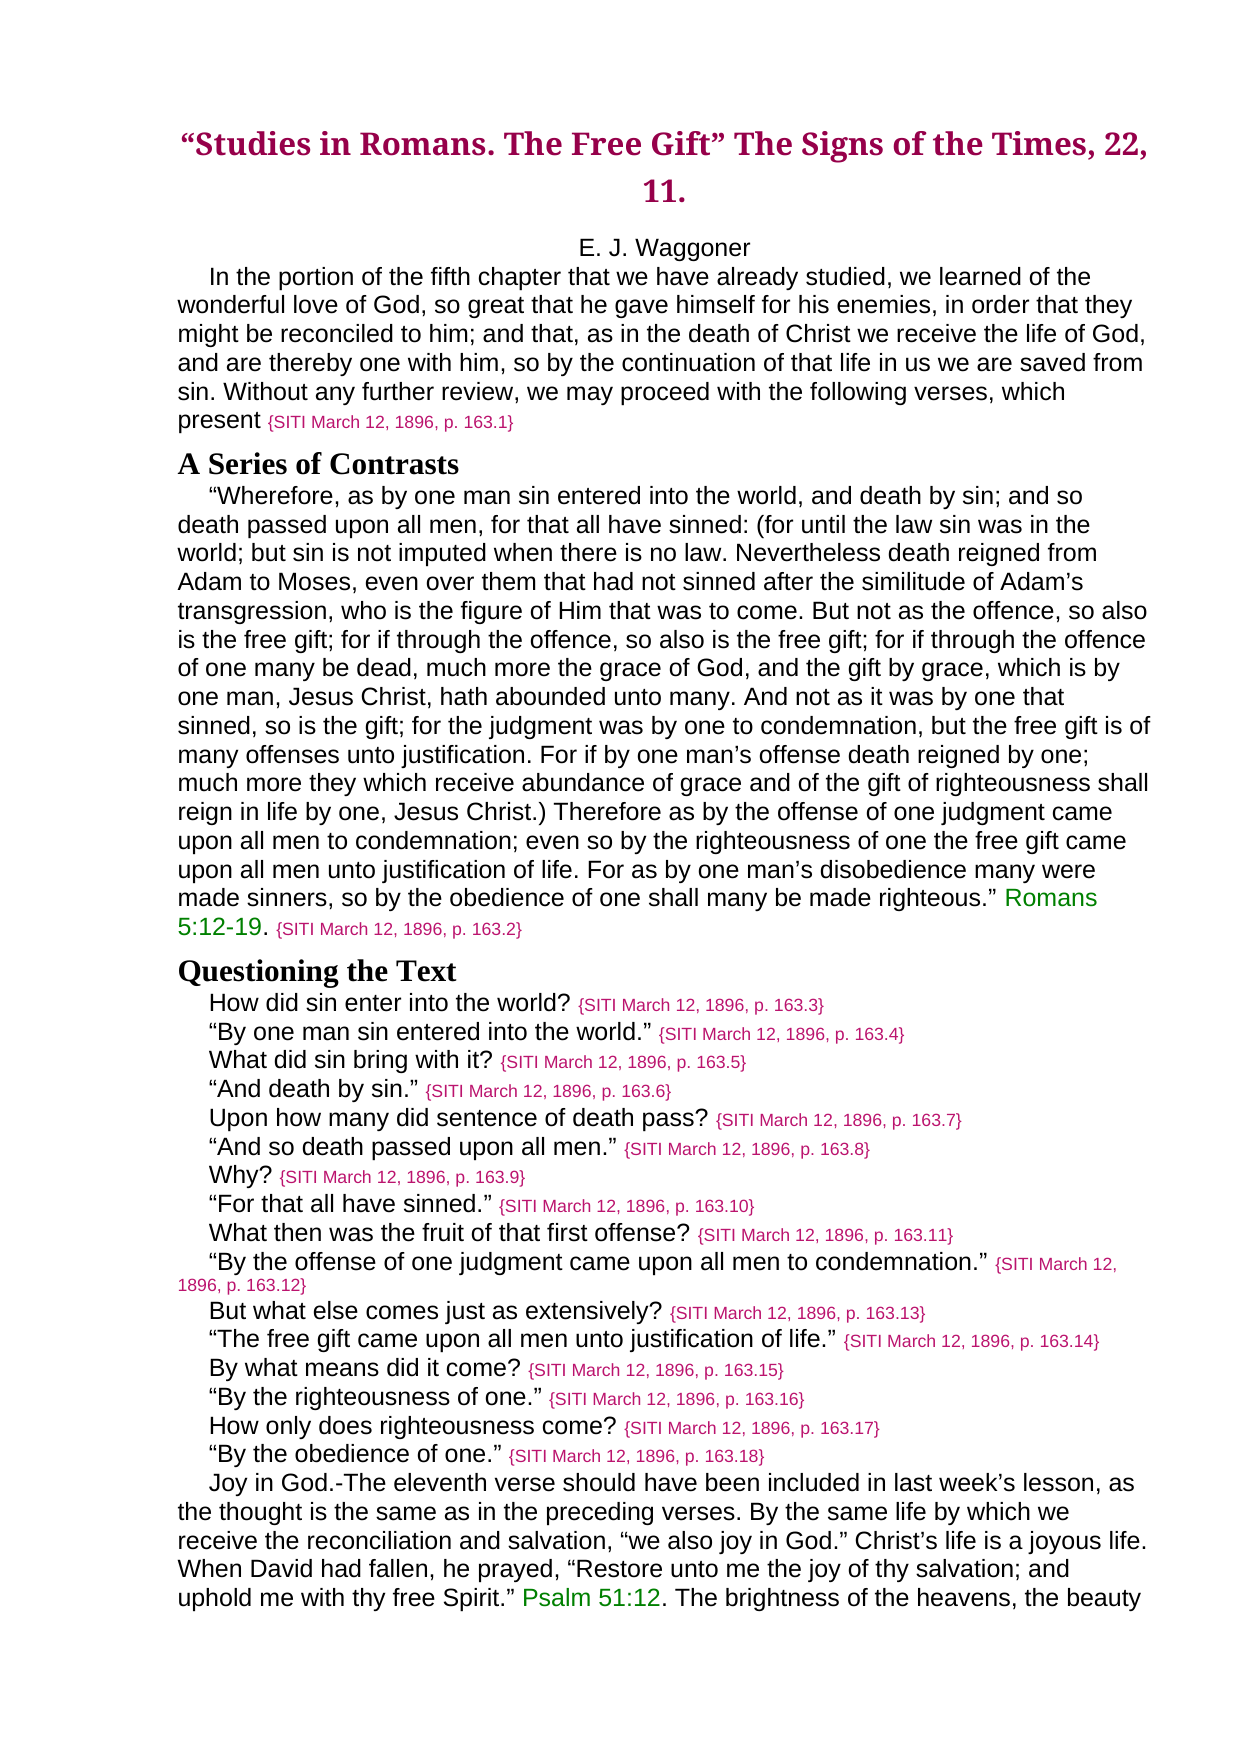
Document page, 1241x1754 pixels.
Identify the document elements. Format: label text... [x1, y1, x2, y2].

text What did sin bring with it? {SITI March 12, 1896, p. 163.5} [177, 1045, 1152, 1074]
text Upon how many did sentence of death pass? {SITI March 12, 1896, p. 163.7} [177, 1103, 1152, 1131]
text “The free gift came upon all men unto justification of life.” {SITI March 12, 1896, p. 163.14} [177, 1324, 1152, 1353]
text “By one man sin entered into the world.” {SITI March 12, 1896, p. 163.4} [177, 1016, 1152, 1045]
text How only does righteousness come? {SITI March 12, 1896, p. 163.17} [177, 1411, 1152, 1439]
text “For that all have sinned.” {SITI March 12, 1896, p. 163.10} [177, 1189, 1152, 1218]
text But what else comes just as extensively? {SITI March 12, 1896, p. 163.13} [177, 1296, 1152, 1324]
text “And so death passed upon all men.” {SITI March 12, 1896, p. 163.8} [177, 1131, 1152, 1160]
text “Studies in Romans. The Free Gift” The Signs of the Times, 22, 11. [177, 118, 1152, 212]
text In the portion of the fifth chapter that we have already studied, we learned of the wonderful love of God, so great that he gave himself for his enemies, in order that they might be reconciled to him; and that, as in the death of Christ we receive the life of God, and are thereby one with him, so by the continuation of that life in us we are saved from sin. Without any further review, we may proceed with the following verses, which present {SITI March 12, 1896, p. 163.1} [177, 261, 1152, 434]
text Why? {SITI March 12, 1896, p. 163.9} [177, 1160, 1152, 1189]
text By what means did it come? {SITI March 12, 1896, p. 163.15} [177, 1353, 1152, 1382]
text “By the righteousness of one.” {SITI March 12, 1896, p. 163.16} [177, 1382, 1152, 1411]
text “And death by sin.” {SITI March 12, 1896, p. 163.6} [177, 1074, 1152, 1103]
text A Series of Contrasts [177, 434, 1152, 481]
text How did sin enter into the world? {SITI March 12, 1896, p. 163.3} [177, 988, 1152, 1016]
text “By the obedience of one.” {SITI March 12, 1896, p. 163.18} [177, 1439, 1152, 1468]
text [177, 1468, 1152, 1612]
text Questioning the Text [177, 941, 1152, 988]
text “By the offense of one judgment came upon all men to condemnation.” {SITI March 12, 1896, p. 163.12} [177, 1246, 1152, 1296]
text What then was the fruit of that first offense? {SITI March 12, 1896, p. 163.11} [177, 1218, 1152, 1246]
text E. J. Waggoner [177, 233, 1152, 261]
text “Wherefore, as by one man sin entered into the world, and death by sin; and so death passed upon all men, for that all have sinned: (for until the law sin was in the world; but sin is not imputed when there is no law. Nevertheless death reigned from Adam to Moses, even over them that had not sinned after the similitude of Adam’s transgression, who is the figure of Him that was to come. But not as the offence, so also is the free gift; for if through the offence, so also is the free gift; for if through the offence of one many be dead, much more the grace of God, and the gift by grace, which is by one man, Jesus Christ, hath abounded unto many. And not as it was by one that sinned, so is the gift; for the judgment was by one to condemnation, but the free gift is of many offenses unto justification. For if by one man’s offense death reigned by one; much more they which receive abundance of grace and of the gift of righteousness shall reign in life by one, Jesus Christ.) Therefore as by the offense of one judgment came upon all men to condemnation; even so by the righteousness of one the free gift came upon all men unto justification of life. For as by one man’s disobedience many were made sinners, so by the obedience of one shall many be made righteous.” Romans 5:12-19. {SITI March 12, 1896, p. 163.2} [177, 481, 1152, 941]
